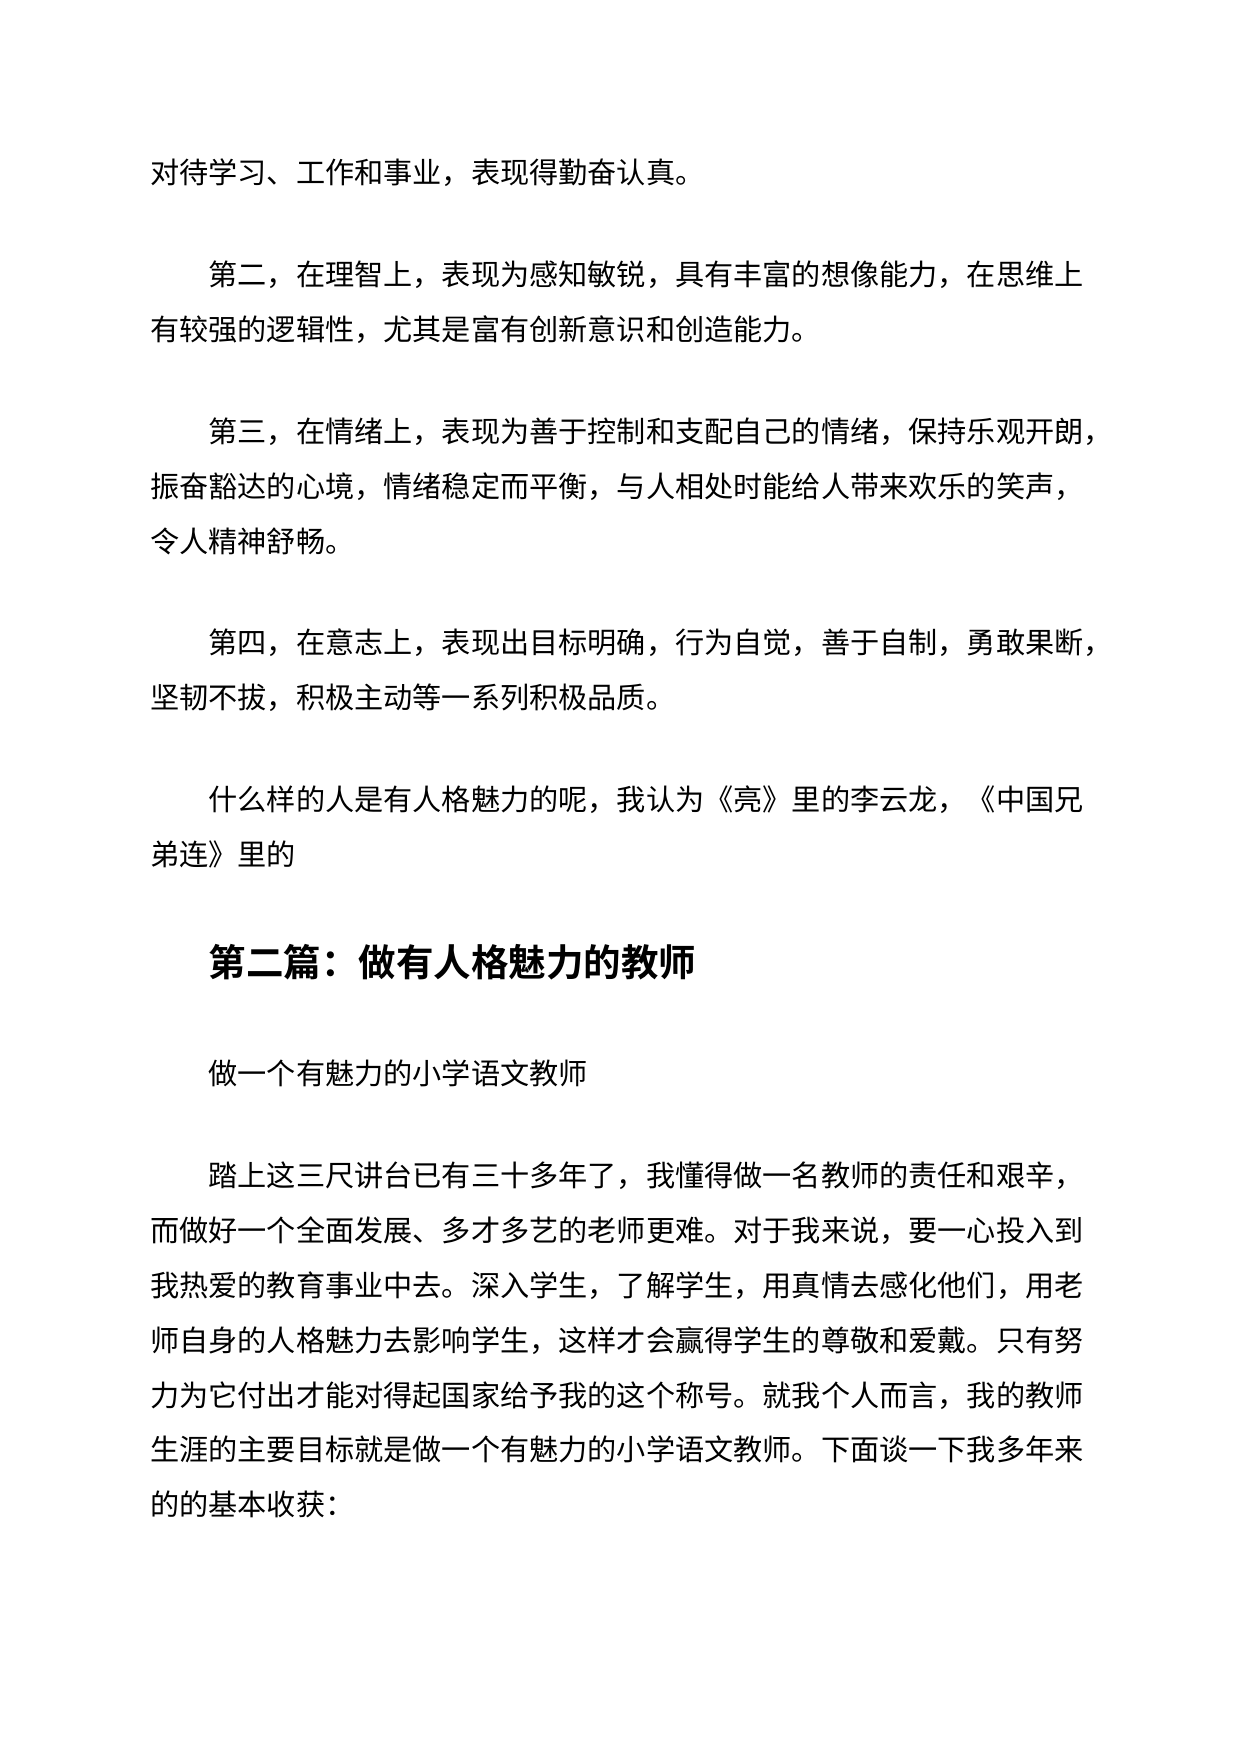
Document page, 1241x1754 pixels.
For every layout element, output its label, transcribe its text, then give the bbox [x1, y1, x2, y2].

text 做一个有魅力的小学语文教师 [150, 1051, 1090, 1093]
text 第二篇：做有人格魅力的教师 [150, 933, 1090, 988]
text 第四，在意志上，表现出目标明确，行为自觉，善于自制，勇敢果断，坚韧不拔，积极主动等一系列积极品质。 [150, 620, 1090, 717]
text 第三，在情绪上，表现为善于控制和支配自己的情绪，保持乐观开朗，振奋豁达的心境，情绪稳定而平衡，与人相处时能给人带来欢乐的笑声，令人精神舒畅。 [150, 408, 1090, 561]
text 什么样的人是有人格魅力的呢，我认为《亮》里的李云龙，《中国兄弟连》里的 [150, 777, 1090, 874]
text 踏上这三尺讲台已有三十多年了，我懂得做一名教师的责任和艰辛，而做好一个全面发展、多才多艺的老师更难。对于我来说，要一心投入到我热爱的教育事业中去。深入学生，了解学生，用真情去感化他们，用老师自身的人格魅力去影响学生，这样才会赢得学生的尊敬和爱戴。只有努力为它付出才能对得起国家给予我的这个称号。就我个人而言，我的教师生涯的主要目标就是做一个有魅力的小学语文教师。下面谈一下我多年来的的基本收获： [150, 1152, 1090, 1524]
text 第二，在理智上，表现为感知敏锐，具有丰富的想像能力，在思维上有较强的逻辑性，尤其是富有创新意识和创造能力。 [150, 252, 1090, 349]
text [150, 150, 1090, 192]
